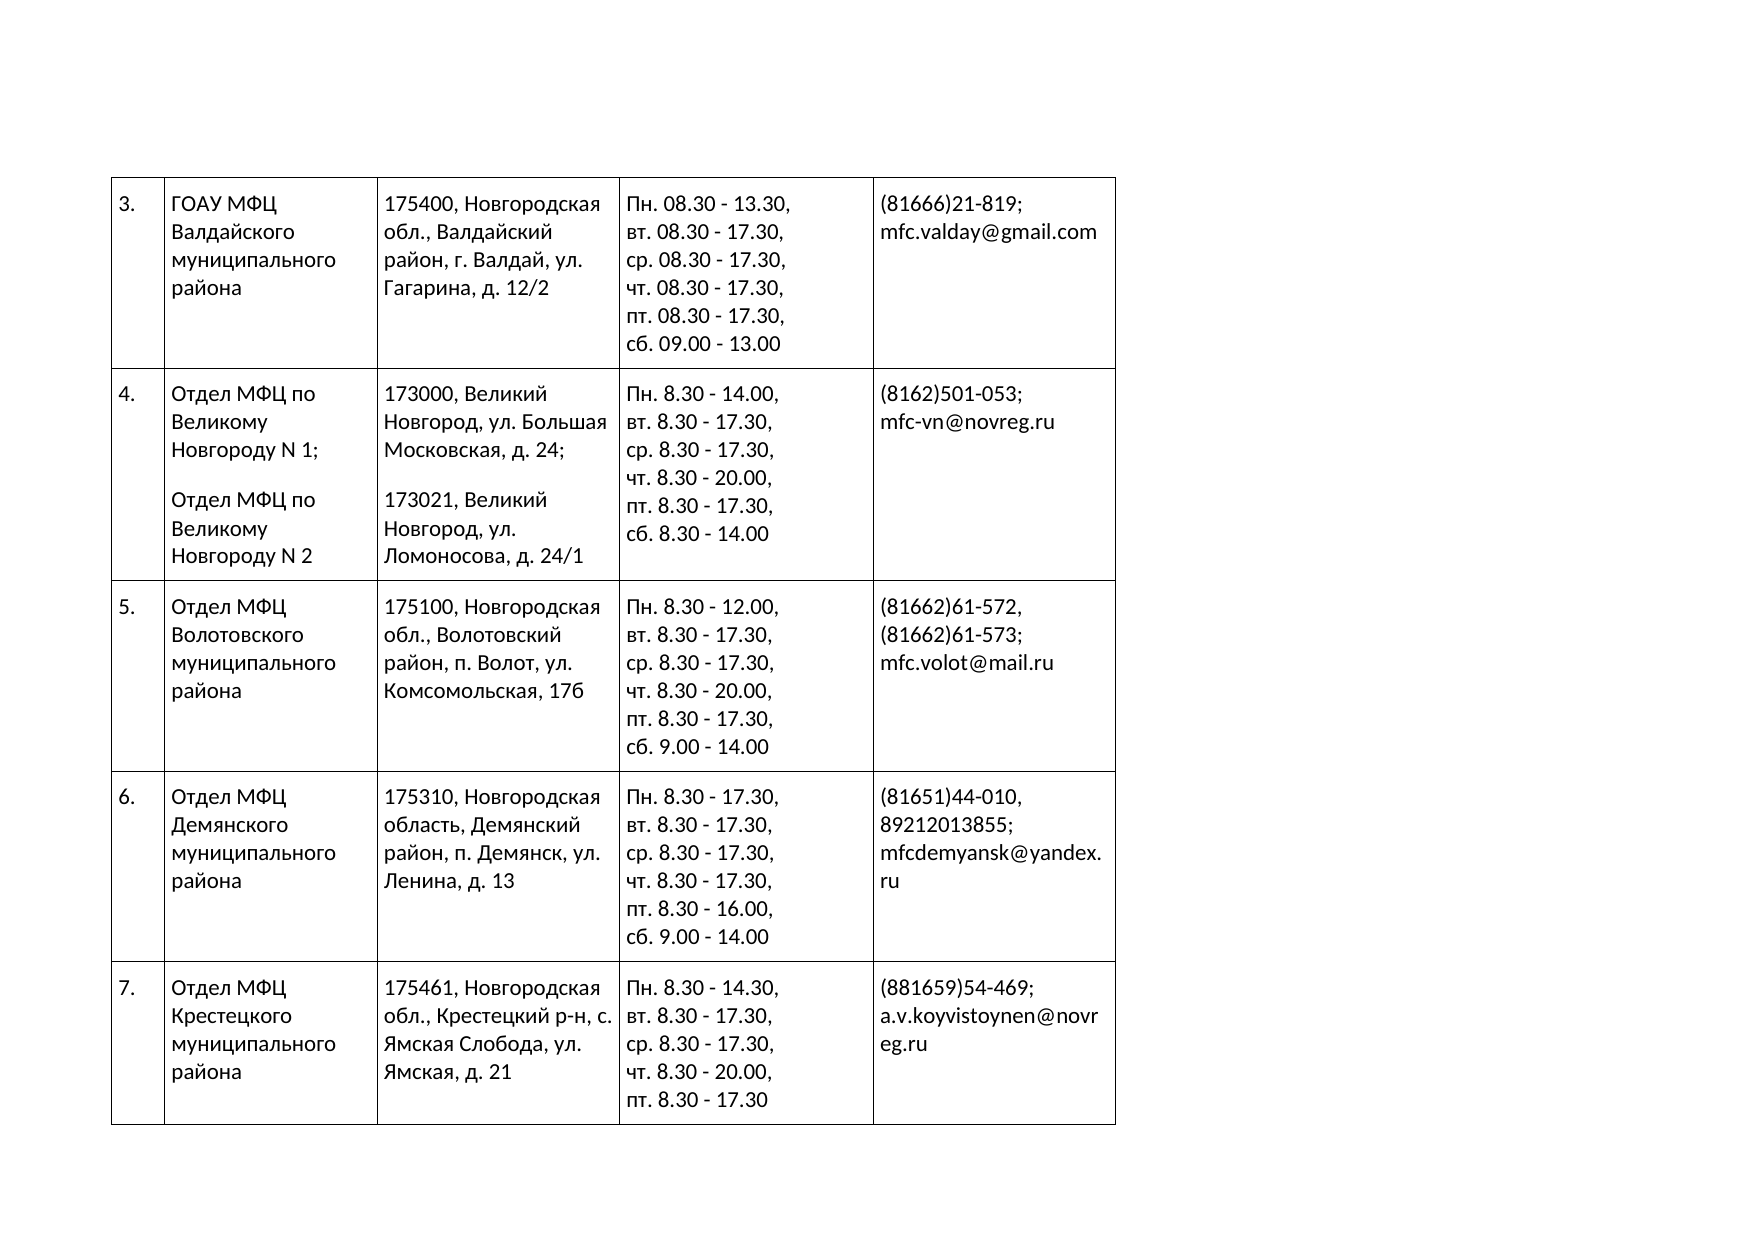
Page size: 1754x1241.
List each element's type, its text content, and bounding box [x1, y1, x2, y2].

table_cell Отдел МФЦ по Великому Новгороду N 2 [165, 474, 377, 580]
table_cell Пн. 8.30 - 14.30, вт. 8.30 - 17.30, ср. 8.30 - 17.30, чт. 8.30 - 20.00, пт. 8.30 - 17.30 [620, 962, 873, 1123]
table_cell Пн. 8.30 - 12.00, вт. 8.30 - 17.30, ср. 8.30 - 17.30, чт. 8.30 - 20.00, пт. 8.30 - 17.30, сб. 9.00 - 14.00 [620, 581, 873, 771]
table_cell 175100, Новгородская обл., Волотовский район, п. Волот, ул. Комсомольская, 17б [378, 581, 619, 771]
table_cell Отдел МФЦ по Великому Новгороду N 1; [165, 369, 377, 474]
table_cell 173000, Великий Новгород, ул. Большая Московская, д. 24; [378, 369, 619, 474]
table_cell Пн. 8.30 - 17.30, вт. 8.30 - 17.30, ср. 8.30 - 17.30, чт. 8.30 - 17.30, пт. 8.30 - 16.00, сб. 9.00 - 14.00 [620, 772, 873, 961]
table_cell Отдел МФЦ Демянского муниципального района [165, 772, 377, 961]
table_cell ГОАУ МФЦ Валдайского муниципального района [165, 178, 377, 368]
table_cell Отдел МФЦ Волотовского муниципального района [165, 581, 377, 771]
table_cell (81651)44-010, 89212013855; mfcdemyansk@yandex.ru [874, 772, 1115, 961]
table_cell (81662)61-572, (81662)61-573; mfc.volot@mail.ru [874, 581, 1115, 771]
table_cell 6. [112, 772, 164, 961]
table_cell (881659)54-469; a.v.koyvistoynen@novreg.ru [874, 962, 1115, 1123]
table_cell 175400, Новгородская обл., Валдайский район, г. Валдай, ул. Гагарина, д. 12/2 [378, 178, 619, 368]
table_cell 3. [112, 178, 164, 368]
table_cell Пн. 8.30 - 14.00, вт. 8.30 - 17.30, ср. 8.30 - 17.30, чт. 8.30 - 20.00, пт. 8.30 - 17.30, сб. 8.30 - 14.00 [620, 369, 873, 580]
table_cell 7. [112, 962, 164, 1123]
table_cell 175461, Новгородская обл., Крестецкий р-н, с. Ямская Слобода, ул. Ямская, д. 21 [378, 962, 619, 1123]
table_cell 4. [112, 369, 164, 580]
table_cell 173021, Великий Новгород, ул. Ломоносова, д. 24/1 [378, 474, 619, 580]
table_cell 5. [112, 581, 164, 771]
table_cell 175310, Новгородская область, Демянский район, п. Демянск, ул. Ленина, д. 13 [378, 772, 619, 961]
table_cell (8162)501-053; mfc-vn@novreg.ru [874, 369, 1115, 580]
table_cell Пн. 08.30 - 13.30, вт. 08.30 - 17.30, ср. 08.30 - 17.30, чт. 08.30 - 17.30, пт. 08.30 - 17.30, сб. 09.00 - 13.00 [620, 178, 873, 368]
table_cell (81666)21-819; mfc.valday@gmail.com [874, 178, 1115, 368]
table_cell Отдел МФЦ Крестецкого муниципального района [165, 962, 377, 1123]
